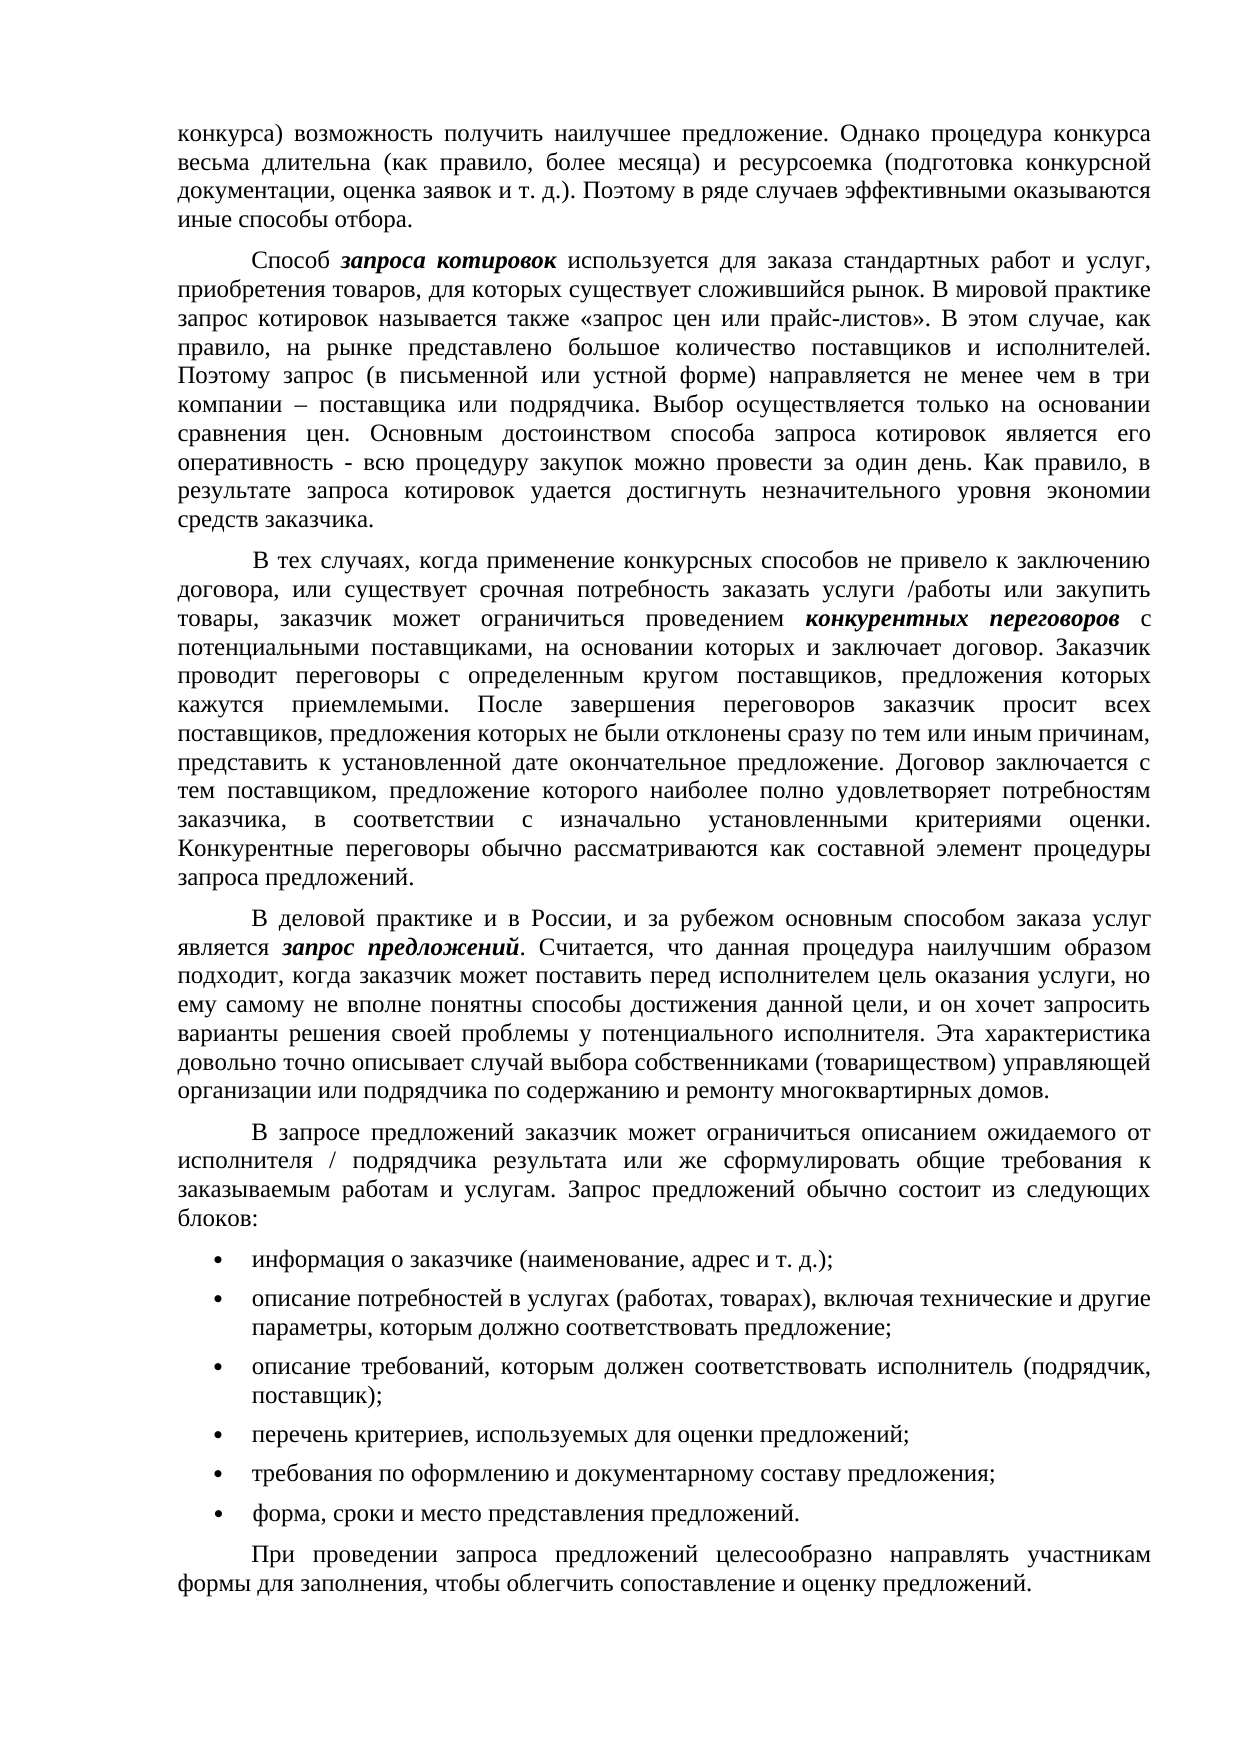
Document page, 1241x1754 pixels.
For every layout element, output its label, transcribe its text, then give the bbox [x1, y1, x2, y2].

text При проведении запроса предложений целесообразно направлять участникам формы для заполнения, чтобы облегчить сопоставление и оценку предложений. [177, 1539, 1152, 1596]
text Способ запроса котировок используется для заказа стандартных работ и услуг, приобретения товаров, для которых существует сложившийся рынок. В мировой практике запрос котировок называется также «запрос цен или прайс-листов». В этом случае, как правило, на рынке представлено большое количество поставщиков и исполнителей. Поэтому запрос (в письменной или устной форме) направляется не менее чем в три компании – поставщика или подрядчика. Выбор осуществляется только на основании сравнения цен. Основным достоинством способа запроса котировок является его оперативность - всю процедуру закупок можно провести за один день. Как правило, в результате запроса котировок удается достигнуть незначительного уровня экономии средств заказчика. [177, 246, 1152, 533]
list информация о заказчике (наименование, адрес и т. д.); [214, 1244, 1152, 1273]
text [177, 118, 1152, 233]
text В тех случаях, когда применение конкурсных способов не привело к заключению договора, или существует срочная потребность заказать услуги /работы или закупить товары, заказчик может ограничиться проведением конкурентных переговоров с потенциальными поставщиками, на основании которых и заключает договор. Заказчик проводит переговоры с определенным кругом поставщиков, предложения которых кажутся приемлемыми. После завершения переговоров заказчик просит всех поставщиков, предложения которых не были отклонены сразу по тем или иным причинам, представить к установленной дате окончательное предложение. Договор заключается с тем поставщиком, предложение которого наиболее полно удовлетворяет потребностям заказчика, в соответствии с изначально установленными критериями оценки. Конкурентные переговоры обычно рассматриваются как составной элемент процедуры запроса предложений. [177, 546, 1152, 891]
text В деловой практике и в России, и за рубежом основным способом заказа услуг является запрос предложений. Считается, что данная процедура наилучшим образом подходит, когда заказчик может поставить перед исполнителем цель оказания услуги, но ему самому не вполне понятны способы достижения данной цели, и он хочет запросить варианты решения своей проблемы у потенциального исполнителя. Эта характеристика довольно точно описывает случай выбора собственниками (товариществом) управляющей организации или подрядчика по содержанию и ремонту многоквартирных домов. [177, 903, 1152, 1104]
list описание требований, которым должен соответствовать исполнитель (подрядчик, поставщик); [214, 1351, 1152, 1409]
list форма, сроки и место представления предложений. [215, 1498, 1152, 1526]
text В запросе предложений заказчик может ограничиться описанием ожидаемого от исполнителя / подрядчика результата или же сформулировать общие требования к заказываемым работам и услугам. Запрос предложений обычно состоит из следующих блоков: [177, 1117, 1152, 1232]
list требования по оформлению и документарному составу предложения; [214, 1458, 1152, 1487]
list описание потребностей в услугах (работах, товарах), включая технические и другие параметры, которым должно соответствовать предложение; [214, 1283, 1152, 1341]
list перечень критериев, используемых для оценки предложений; [214, 1419, 1152, 1448]
